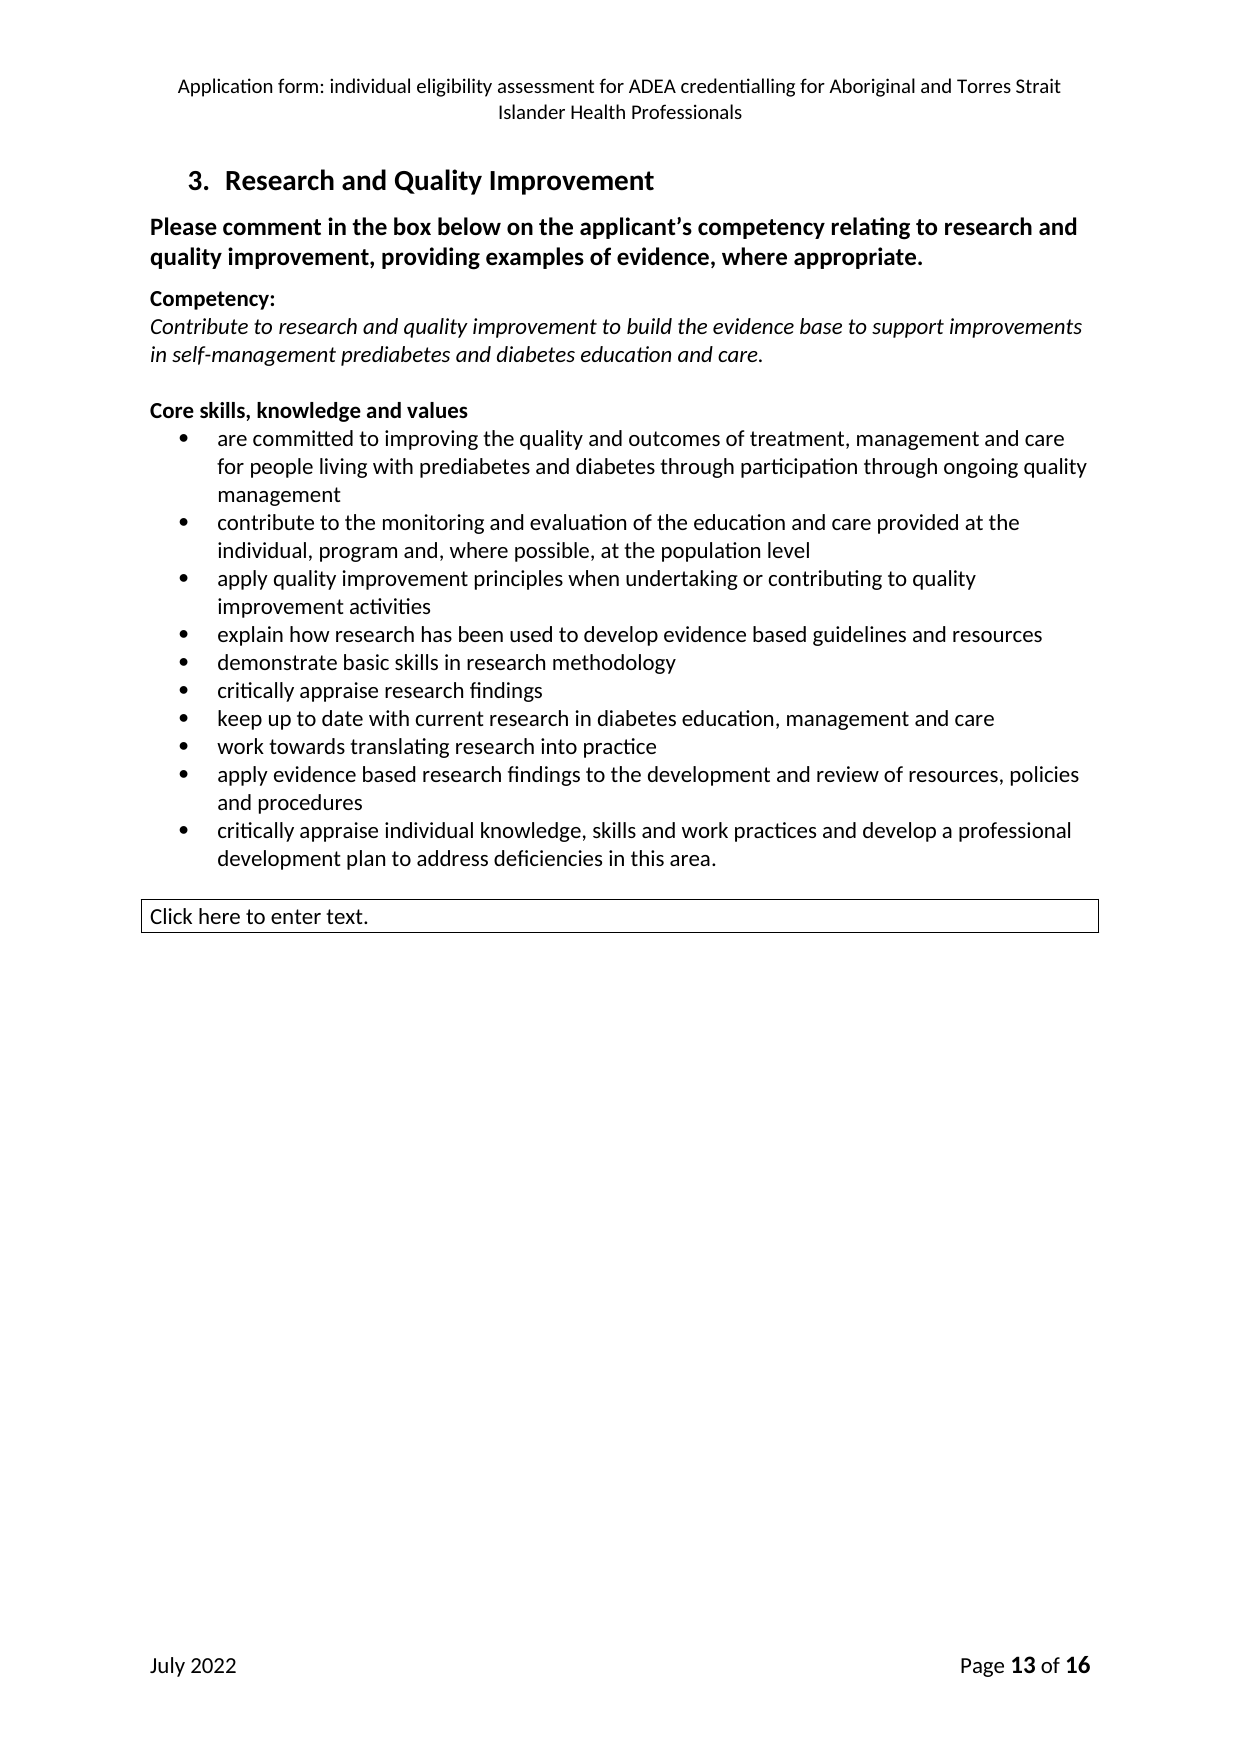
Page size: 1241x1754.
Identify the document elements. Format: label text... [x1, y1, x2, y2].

text Please comment in the box below on the applicant’s competency relating to research and quality improvement, providing examples of evidence, where appropriate. [150, 211, 1090, 272]
text Competency: [150, 284, 1090, 312]
list work towards translating research into practice [179, 732, 1090, 761]
list Research and Quality Improvement [187, 162, 1090, 198]
text Contribute to research and quality improvement to build the evidence base to support improvements in self-management prediabetes and diabetes education and care. [150, 312, 1090, 368]
list apply quality improvement principles when undertaking or contributing to quality improvement activities [179, 564, 1090, 620]
list critically appraise research findings [179, 676, 1090, 704]
list keep up to date with current research in diabetes education, management and care [179, 704, 1090, 732]
list demonstrate basic skills in research methodology [179, 648, 1090, 676]
list critically appraise individual knowledge, skills and work practices and develop a professional development plan to address deficiencies in this area. [179, 817, 1090, 873]
text Core skills, knowledge and values [150, 396, 1090, 424]
list contribute to the monitoring and evaluation of the education and care provided at the individual, program and, where possible, at the population level [179, 508, 1090, 564]
list explain how research has been used to develop evidence based guidelines and resources [179, 620, 1090, 648]
list apply evidence based research findings to the development and review of resources, policies and procedures [179, 761, 1090, 817]
list are committed to improving the quality and outcomes of treatment, management and care for people living with prediabetes and diabetes through participation through ongoing quality management [179, 424, 1090, 508]
